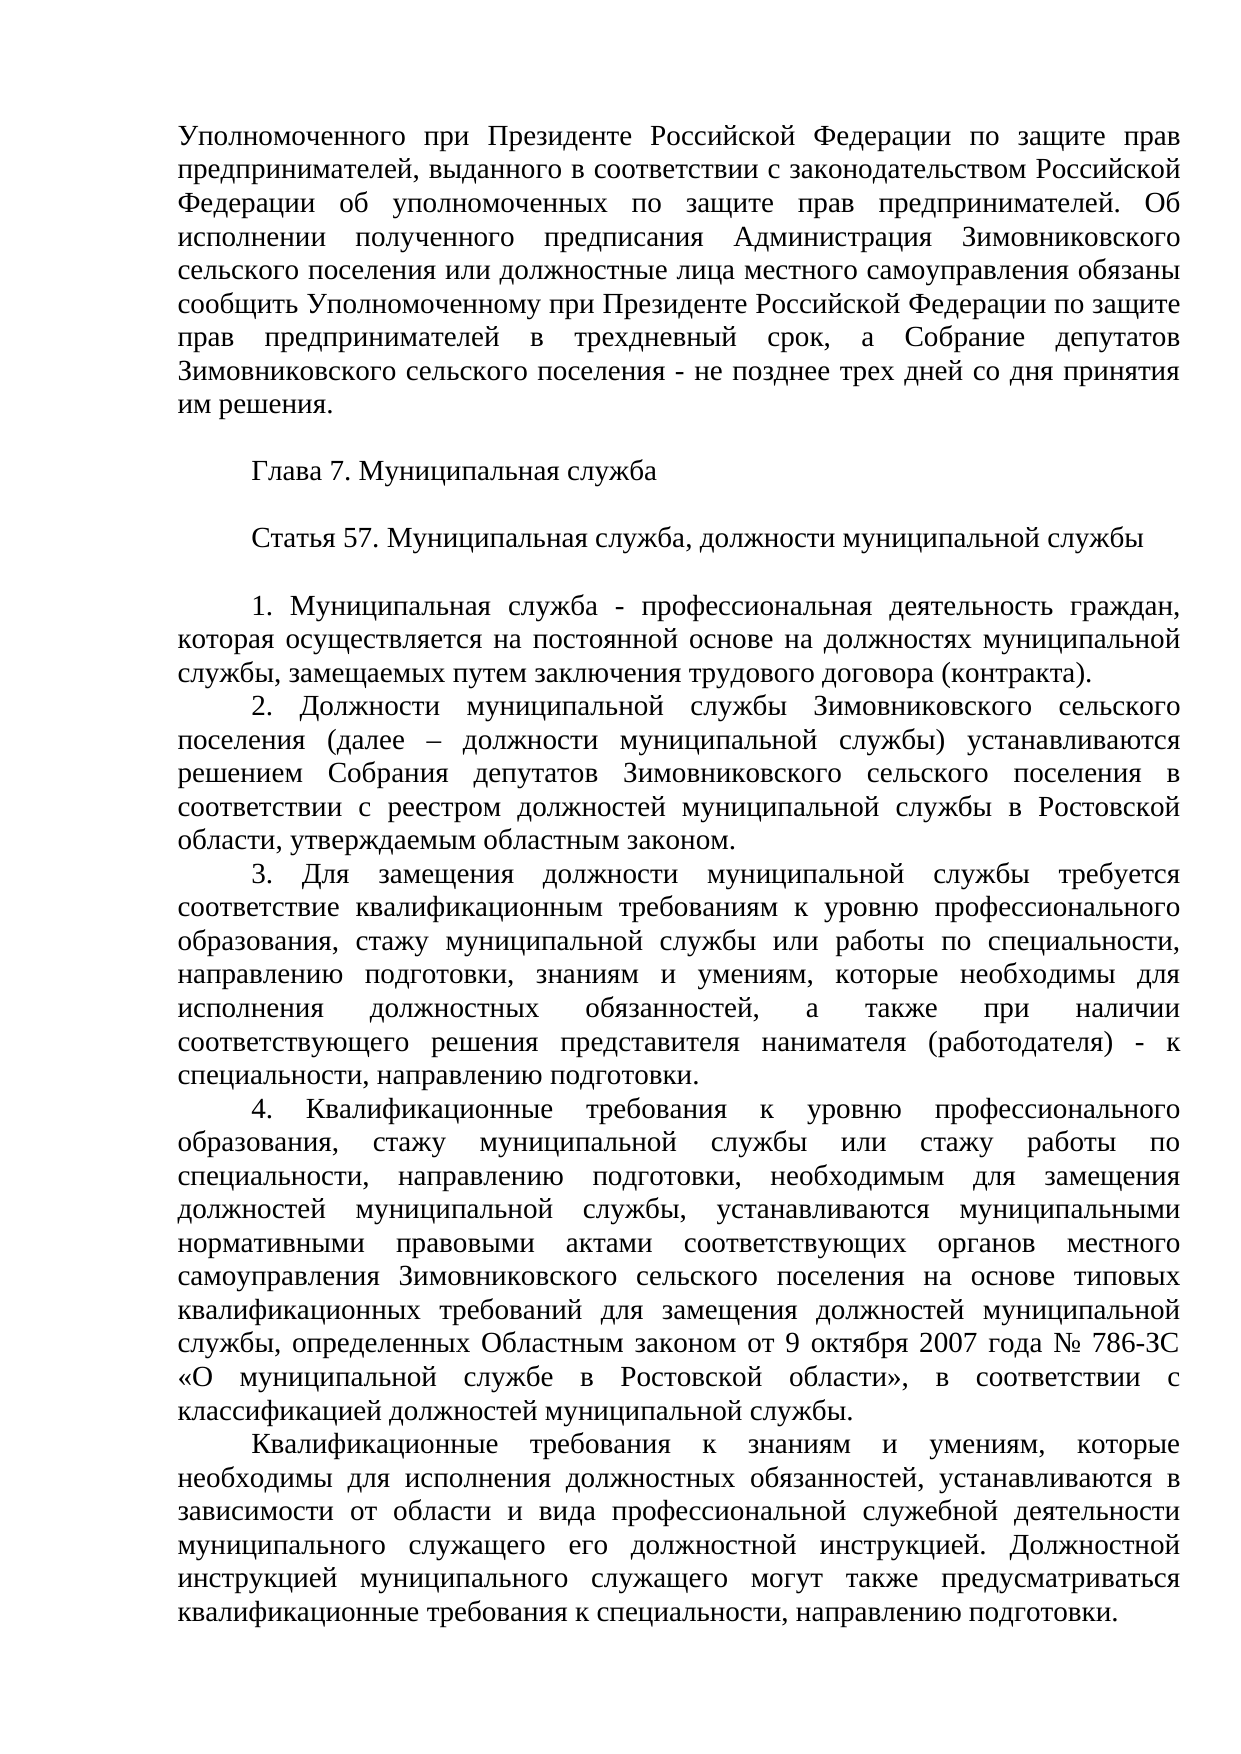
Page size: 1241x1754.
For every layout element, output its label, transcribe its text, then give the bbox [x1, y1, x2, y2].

text Статья 57. Муниципальная служба, должности муниципальной службы [177, 521, 1181, 554]
text 4. Квалификационные требования к уровню профессионального образования, стажу муниципальной службы или стажу работы по специальности, направлению подготовки, необходимым для замещения должностей муниципальной службы, устанавливаются муниципальными нормативными правовыми актами соответствующих органов местного самоуправления Зимовниковского сельского поселения на основе типовых квалификационных требований для замещения должностей муниципальной службы, определенных Областным законом от 9 октября 2007 года № 786-ЗС «О муниципальной службе в Ростовской области», в соответствии с классификацией должностей муниципальной службы. [177, 1091, 1181, 1426]
text 1. Муниципальная служба - профессиональная деятельность граждан, которая осуществляется на постоянной основе на должностях муниципальной службы, замещаемых путем заключения трудового договора (контракта). [177, 588, 1181, 688]
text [177, 118, 1181, 420]
text Глава 7. Муниципальная служба [177, 453, 1181, 487]
text 3. Для замещения должности муниципальной службы требуется соответствие квалификационным требованиям к уровню профессионального образования, стажу муниципальной службы или работы по специальности, направлению подготовки, знаниям и умениям, которые необходимы для исполнения должностных обязанностей, а также при наличии соответствующего решения представителя нанимателя (работодателя) - к специальности, направлению подготовки. [177, 856, 1181, 1091]
text 2. Должности муниципальной службы Зимовниковского сельского поселения (далее – должности муниципальной службы) устанавливаются решением Собрания депутатов Зимовниковского сельского поселения в соответствии с реестром должностей муниципальной службы в Ростовской области, утверждаемым областным законом. [177, 688, 1181, 856]
text Квалификационные требования к знаниям и умениям, которые необходимы для исполнения должностных обязанностей, устанавливаются в зависимости от области и вида профессиональной служебной деятельности муниципального служащего его должностной инструкцией. Должностной инструкцией муниципального служащего могут также предусматриваться квалификационные требования к специальности, направлению подготовки. [177, 1426, 1181, 1627]
